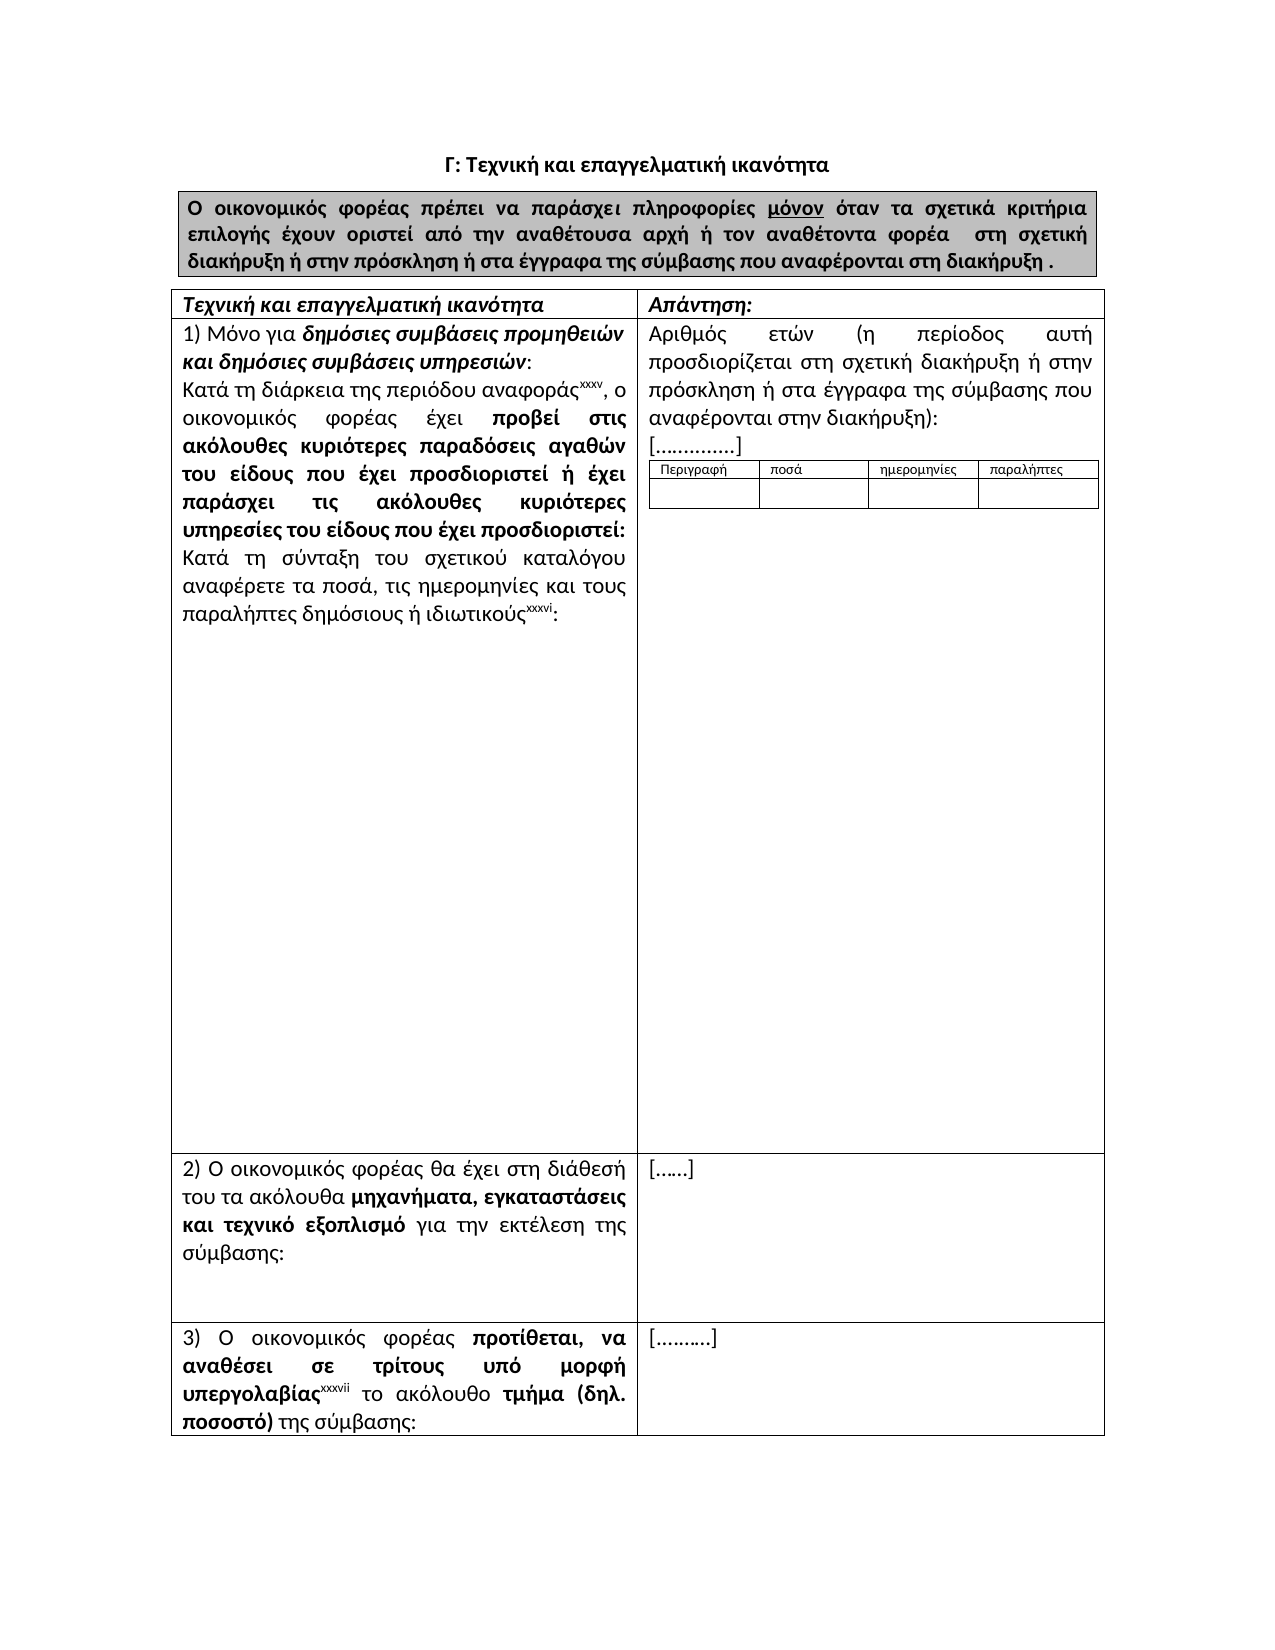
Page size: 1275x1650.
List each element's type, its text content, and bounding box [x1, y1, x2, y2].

table_cell 3) Ο οικονομικός φορέας προτίθεται, να αναθέσει σε τρίτους υπό μορφή υπεργολαβίας το ακόλουθο τμήμα (δηλ. ποσοστό) της σύμβασης: [172, 1323, 637, 1435]
text Ο οικονομικός φορέας πρέπει να παράσχει πληροφορίες μόνον όταν τα σχετικά κριτήρια επιλογής έχουν οριστεί από την αναθέτουσα αρχή ή τον αναθέτοντα φορέα στη σχετική διακήρυξη ή στην πρόσκληση ή στα έγγραφα της σύμβασης που αναφέρονται στη διακήρυξη . [179, 192, 1096, 276]
table_cell Αριθμός ετών (η περίοδος αυτή προσδιορίζεται στη σχετική διακήρυξη ή στην πρόσκληση ή στα έγγραφα της σύμβασης που αναφέρονται στην διακήρυξη): […...........] [638, 319, 1104, 1153]
table_cell 2) Ο οικονομικός φορέας θα έχει στη διάθεσή του τα ακόλουθα μηχανήματα, εγκαταστάσεις και τεχνικό εξοπλισμό για την εκτέλεση της σύμβασης: [172, 1154, 637, 1322]
table_cell [……] [638, 1154, 1104, 1322]
table_cell 1) Μόνο για δημόσιες συμβάσεις προμηθειών και δημόσιες συμβάσεις υπηρεσιών: Κατά τη διάρκεια της περιόδου αναφοράς, ο οικονομικός φορέας έχει προβεί στις ακόλουθες κυριότερες παραδόσεις αγαθών του είδους που έχει προσδιοριστεί ή έχει παράσχει τις ακόλουθες κυριότερες υπηρεσίες του είδους που έχει προσδιοριστεί: Κατά τη σύνταξη του σχετικού καταλόγου αναφέρετε τα ποσά, τις ημερομηνίες και τους παραλήπτες δημόσιους ή ιδιωτικούς: [172, 319, 637, 1153]
table_header Απάντηση: [638, 290, 1104, 318]
table_cell [....……] [638, 1323, 1104, 1435]
text Γ: Τεχνική και επαγγελματική ικανότητα [187, 150, 1087, 178]
table_header Τεχνική και επαγγελματική ικανότητα [172, 290, 637, 318]
